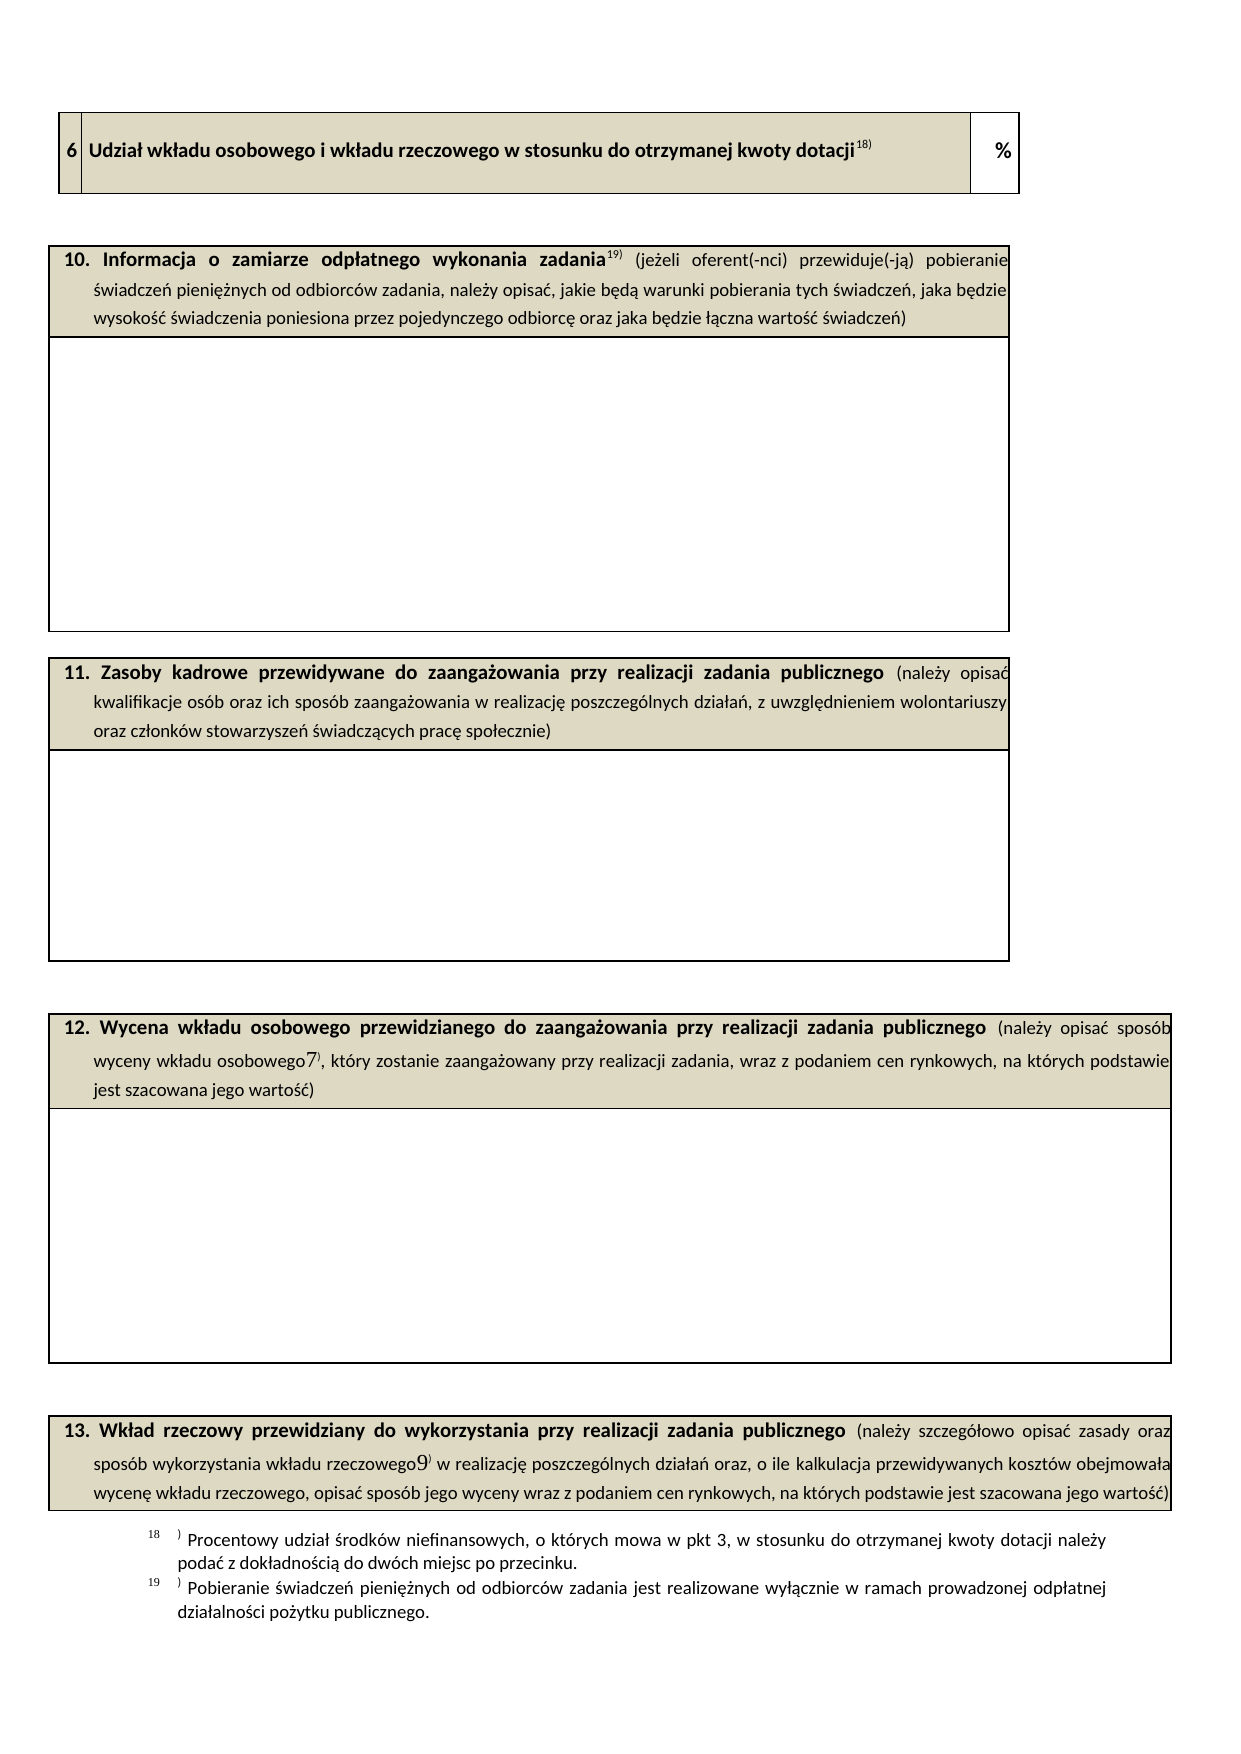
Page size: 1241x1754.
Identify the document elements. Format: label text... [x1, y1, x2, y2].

table_header 13. Wkład rzeczowy przewidziany do wykorzystania przy realizacji zadania publicznego (należy szczegółowo opisać zasady oraz sposób wykorzystania wkładu rzeczowego9) w realizację poszczególnych działań oraz, o ile kalkulacja przewidywanych kosztów obejmowała wycenę wkładu rzeczowego, opisać sposób jego wyceny wraz z podaniem cen rynkowych, na których podstawie jest szacowana jego wartość) [50, 1417, 1170, 1510]
table_header 12. Wycena wkładu osobowego przewidzianego do zaangażowania przy realizacji zadania publicznego (należy opisać sposób wyceny wkładu osobowego7), który zostanie zaangażowany przy realizacji zadania, wraz z podaniem cen rynkowych, na których podstawie jest szacowana jego wartość) [50, 1015, 1170, 1108]
table_cell [50, 338, 1008, 631]
table_cell [50, 1109, 1170, 1362]
table_cell % [971, 113, 1018, 193]
table_cell 6 [60, 113, 81, 193]
table_cell Udział wkładu osobowego i wkładu rzeczowego w stosunku do otrzymanej kwoty dotacji) [82, 113, 970, 193]
table_header 10. Informacja o zamiarze odpłatnego wykonania zadania) (jeżeli oferent(-nci) przewiduje(-ją) pobieranie świadczeń pieniężnych od odbiorców zadania, należy opisać, jakie będą warunki pobierania tych świadczeń, jaka będzie wysokość świadczenia poniesiona przez pojedynczego odbiorcę oraz jaka będzie łączna wartość świadczeń) [50, 247, 1008, 336]
table_header 11. Zasoby kadrowe przewidywane do zaangażowania przy realizacji zadania publicznego (należy opisać kwalifikacje osób oraz ich sposób zaangażowania w realizację poszczególnych działań, z uwzględnieniem wolontariuszy oraz członków stowarzyszeń świadczących pracę społecznie) [50, 659, 1008, 749]
table_cell [50, 751, 1008, 960]
